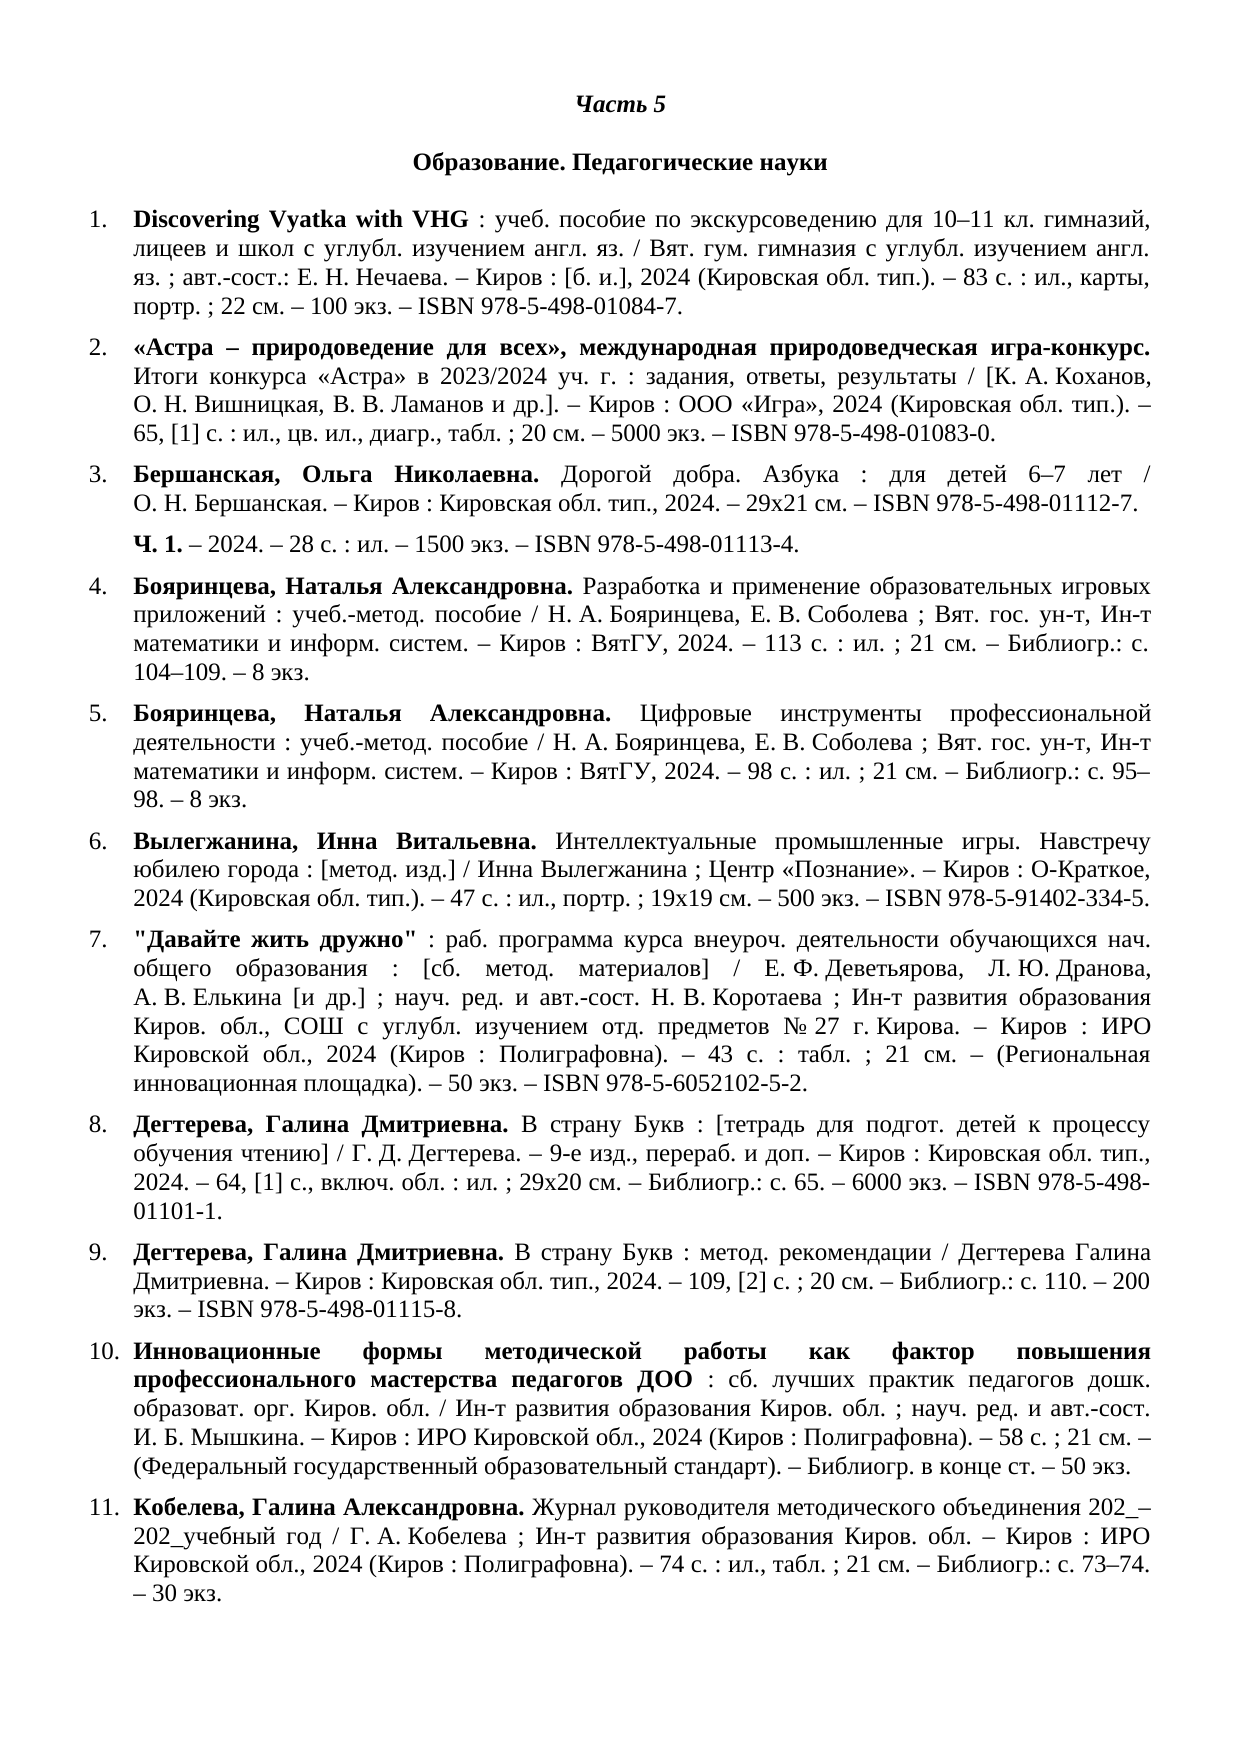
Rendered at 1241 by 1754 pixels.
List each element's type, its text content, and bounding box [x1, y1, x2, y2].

list Бояринцева, Наталья Александровна. Разработка и применение образовательных игровых приложений : учеб.-метод. пособие / Н. А. Бояринцева, Е. В. Соболева ; Вят. гос. ун-т, Ин-т математики и информ. систем. – Киров : ВятГУ, 2024. – 113 с. : ил. ; 21 см. – Библиогр.: с. 104–109. – 8 экз. [89, 571, 1152, 686]
list "Давайте жить дружно" : раб. программа курса внеуроч. деятельности обучающихся нач. общего образования : [сб. метод. материалов] / Е. Ф. Деветьярова, Л. Ю. Дранова, А. В. Елькина [и др.] ; науч. ред. и авт.-сост. Н. В. Коротаева ; Ин-т развития образования Киров. обл., СОШ с углубл. изучением отд. предметов № 27 г. Кирова. – Киров : ИРО Кировской обл., 2024 (Киров : Полиграфовна). – 43 с. : табл. ; 21 см. – (Региональная инновационная площадка). – 50 экз. – ISBN 978-5-6052102-5-2. [89, 924, 1152, 1097]
list «Астра – природоведение для всех», международная природоведческая игра-конкурс. Итоги конкурса «Астра» в 2023/2024 уч. г. : задания, ответы, результаты / [К. А. Коханов, О. Н. Вишницкая, В. В. Ламанов и др.]. – Киров : ООО «Игра», 2024 (Кировская обл. тип.). – 65, [1] с. : ил., цв. ил., диагр., табл. ; 20 см. – 5000 экз. – ISBN 978-5-498-01083-0. [89, 332, 1152, 447]
list Бояринцева, Наталья Александровна. Цифровые инструменты профессиональной деятельности : учеб.-метод. пособие / Н. А. Бояринцева, Е. В. Соболева ; Вят. гос. ун-т, Ин-т математики и информ. систем. – Киров : ВятГУ, 2024. – 98 с. : ил. ; 21 см. – Библиогр.: с. 95–98. – 8 экз. [89, 698, 1152, 813]
text Часть 5 [89, 89, 1152, 117]
list Discovering Vyatka with VHG : учеб. пособие по экскурсоведению для 10–11 кл. гимназий, лицеев и школ с углубл. изучением англ. яз. / Вят. гум. гимназия с углубл. изучением англ. яз. ; авт.-сост.: Е. Н. Нечаева. – Киров : [б. и.], 2024 (Кировская обл. тип.). – 83 с. : ил., карты, портр. ; 22 см. – 100 экз. – ISBN 978-5-498-01084-7. [89, 204, 1152, 319]
list Вылегжанина, Инна Витальевна. Интеллектуальные промышленные игры. Навстречу юбилею города : [метод. изд.] / Инна Вылегжанина ; Центр «Познание». – Киров : О-Краткое, 2024 (Кировская обл. тип.). – 47 с. : ил., портр. ; 19х19 см. – 500 экз. – ISBN 978-5-91402-334-5. [89, 826, 1152, 912]
text Образование. Педагогические науки [89, 147, 1152, 175]
list Дегтерева, Галина Дмитриевна. В страну Букв : метод. рекомендации / Дегтерева Галина Дмитриевна. – Киров : Кировская обл. тип., 2024. – 109, [2] с. ; 20 см. – Библиогр.: с. 110. – 200 экз. – ISBN 978-5-498-01115-8. [89, 1237, 1152, 1323]
list Дегтерева, Галина Дмитриевна. В страну Букв : [тетрадь для подгот. детей к процессу обучения чтению] / Г. Д. Дегтерева. – 9-е изд., перераб. и доп. – Киров : Кировская обл. тип., 2024. – 64, [1] с., включ. обл. : ил. ; 29х20 см. – Библиогр.: с. 65. – 6000 экз. – ISBN 978-5-498-01101-1. [89, 1109, 1152, 1224]
list Бершанская, Ольга Николаевна. Дорогой добра. Азбука : для детей 6–7 лет / О. Н. Бершанская. – Киров : Кировская обл. тип., 2024. – 29х21 см. – ISBN 978-5-498-01112-7. [89, 459, 1152, 517]
text Ч. 1. – 2024. – 28 с. : ил. – 1500 экз. – ISBN 978-5-498-01113-4. [133, 529, 1152, 558]
list Инновационные формы методической работы как фактор повышения профессионального мастерства педагогов ДОО : сб. лучших практик педагогов дошк. образоват. орг. Киров. обл. / Ин-т развития образования Киров. обл. ; науч. ред. и авт.-сост. И. Б. Мышкина. – Киров : ИРО Кировской обл., 2024 (Киров : Полиграфовна). – 58 с. ; 21 см. – (Федеральный государственный образовательный стандарт). – Библиогр. в конце ст. – 50 экз. [89, 1336, 1152, 1479]
list Кобелева, Галина Александровна. Журнал руководителя методического объединения 202_–202_учебный год / Г. А. Кобелева ; Ин-т развития образования Киров. обл. – Киров : ИРО Кировской обл., 2024 (Киров : Полиграфовна). – 74 с. : ил., табл. ; 21 см. – Библиогр.: с. 73–74. – 30 экз. [89, 1492, 1152, 1607]
